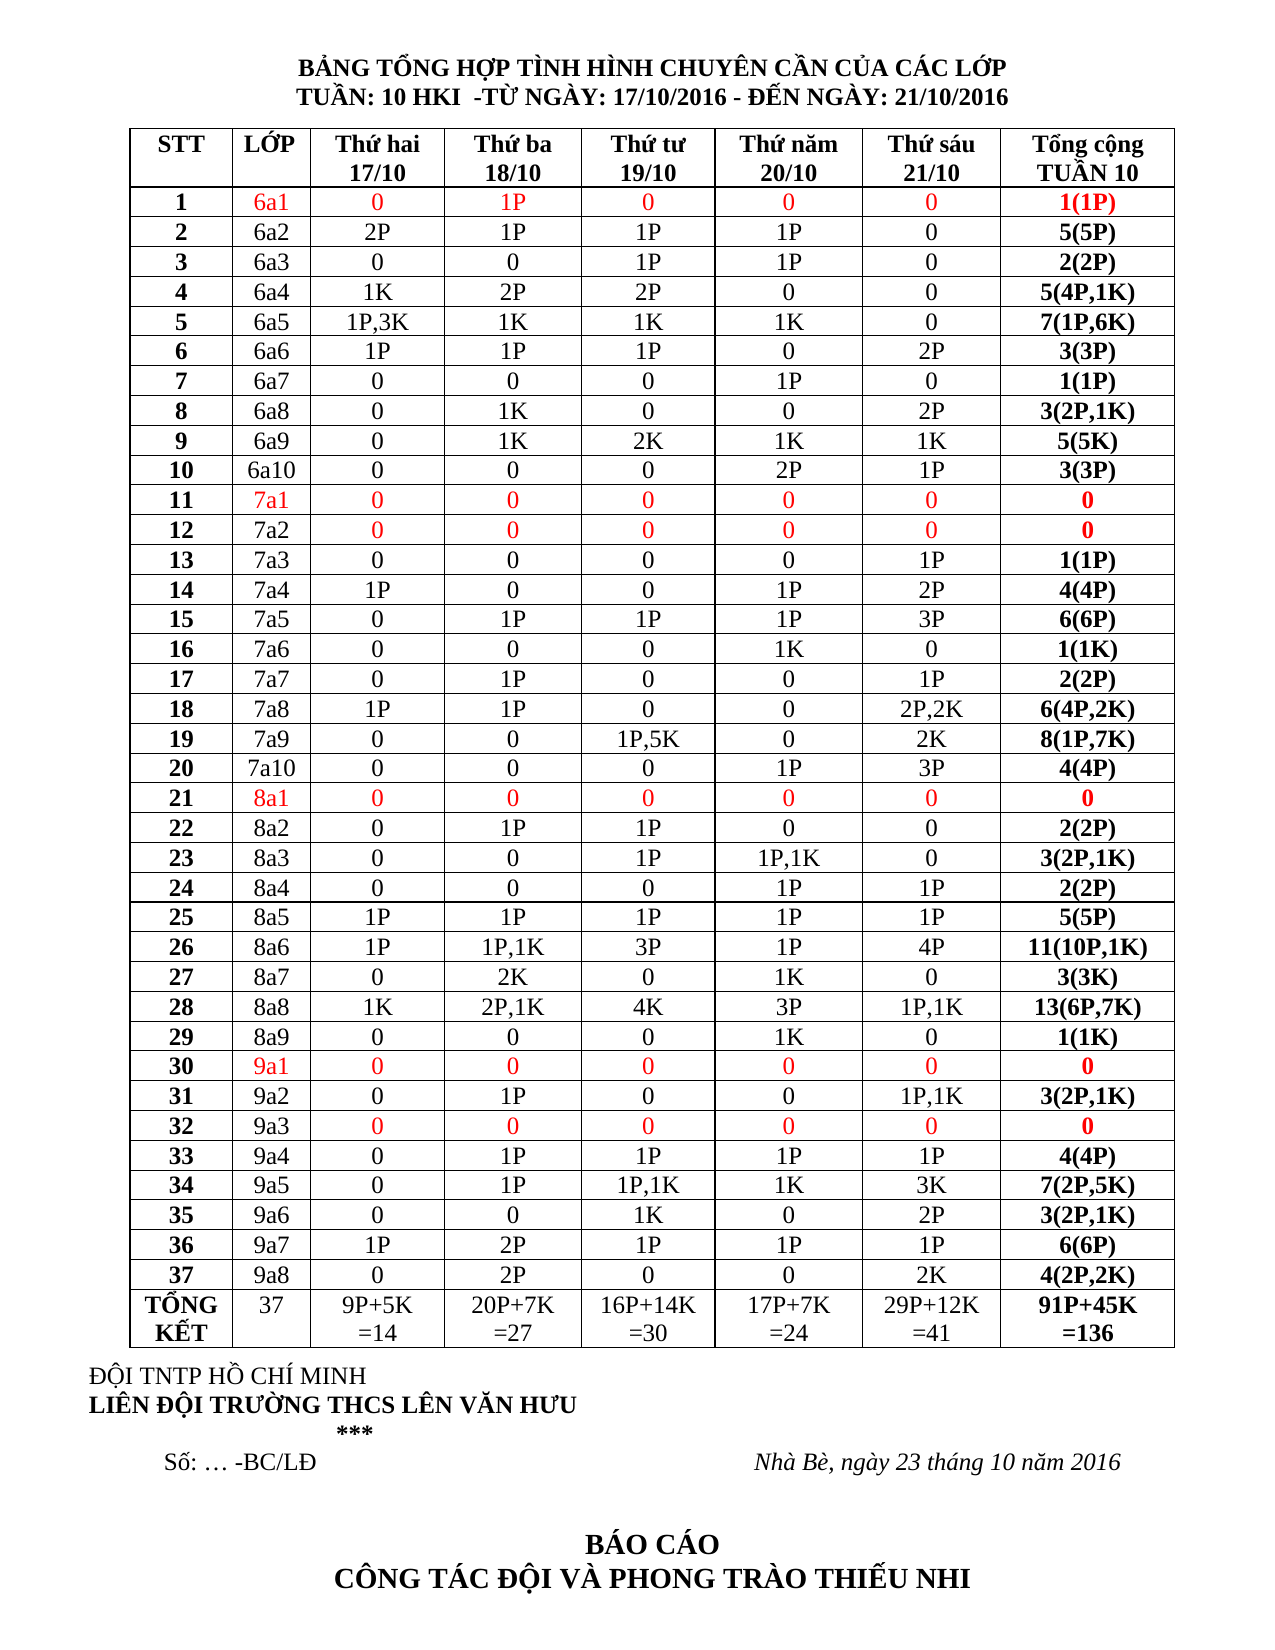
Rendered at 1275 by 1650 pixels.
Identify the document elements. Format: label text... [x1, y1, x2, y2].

table_cell 7a1 [233, 485, 310, 514]
table_cell 6(6P) [1001, 605, 1174, 633]
table_cell 4(4P) [1001, 1141, 1174, 1169]
table_cell 0 [311, 485, 444, 514]
table_cell 11 [131, 485, 232, 514]
table_cell 1P [863, 456, 1000, 484]
table_cell 1P [445, 336, 581, 365]
table_cell 7a6 [233, 634, 310, 663]
table_cell 0 [445, 634, 581, 663]
table_cell 9a5 [233, 1171, 310, 1199]
table_cell 1P,1K [582, 1171, 714, 1199]
table_cell 1P [311, 336, 444, 365]
table_cell 29P+12K =41 [863, 1290, 1000, 1347]
table_cell 35 [131, 1200, 232, 1229]
table_cell 13(6P,7K) [1001, 992, 1174, 1021]
table_cell 1P [311, 694, 444, 723]
table_cell 7a5 [233, 605, 310, 633]
table_cell 1P [582, 247, 714, 276]
table_cell 7a3 [233, 545, 310, 574]
table_cell 2 [131, 217, 232, 246]
table_cell 25 [131, 903, 232, 931]
table_cell 1K [445, 307, 581, 335]
table_cell 0 [863, 188, 1000, 216]
table_cell 0 [863, 307, 1000, 335]
table_cell 1P [582, 1141, 714, 1169]
table_cell 0 [445, 575, 581, 603]
table_cell 8 [131, 396, 232, 425]
table_cell 1P [863, 873, 1000, 901]
table_cell 0 [716, 694, 862, 723]
table_cell 0 [716, 664, 862, 693]
table_cell 7a7 [233, 664, 310, 693]
table_cell 0 [311, 1022, 444, 1050]
table_cell 1P,3K [311, 307, 444, 335]
table_cell 28 [131, 992, 232, 1021]
table_cell 2(2P) [1001, 664, 1174, 693]
table_header STT [131, 129, 232, 186]
table_cell 8a8 [233, 992, 310, 1021]
table_cell 8a6 [233, 932, 310, 961]
table_cell 0 [311, 515, 444, 544]
table_cell 3(2P,1K) [1001, 843, 1174, 872]
table_cell 1P [445, 694, 581, 723]
table_cell 1P [863, 903, 1000, 931]
table_cell 20P+7K =27 [445, 1290, 581, 1347]
table_cell 0 [716, 1260, 862, 1289]
table_cell 21 [131, 783, 232, 812]
table_cell 0 [445, 724, 581, 752]
table_cell 0 [311, 456, 444, 484]
table_cell 0 [863, 1051, 1000, 1080]
table_cell 1P [716, 873, 862, 901]
table_cell 0 [445, 843, 581, 872]
table_cell 0 [582, 694, 714, 723]
table_cell 6a4 [233, 277, 310, 306]
table_cell 7(2P,5K) [1001, 1171, 1174, 1199]
table_cell 1(1P) [1001, 188, 1174, 216]
table_cell 0 [311, 813, 444, 842]
table_cell 1P [445, 217, 581, 246]
table_cell 0 [311, 1051, 444, 1080]
table_cell 0 [863, 1022, 1000, 1050]
table_header Thứ ba 18/10 [445, 129, 581, 186]
table_cell 0 [311, 1081, 444, 1110]
table_cell 5(5P) [1001, 903, 1174, 931]
table_cell 0 [311, 247, 444, 276]
table_cell 2P [863, 396, 1000, 425]
table_cell 0 [311, 1141, 444, 1169]
table_cell 9a6 [233, 1200, 310, 1229]
table_cell 1P [716, 932, 862, 961]
table_cell 0 [582, 664, 714, 693]
table_cell 37 [131, 1260, 232, 1289]
table_cell 0 [311, 426, 444, 454]
table_cell 7a9 [233, 724, 310, 752]
table_cell 1K [716, 426, 862, 454]
table_cell 0 [1001, 515, 1174, 544]
table_cell 6a3 [233, 247, 310, 276]
table_cell 31 [131, 1081, 232, 1110]
text CÔNG TÁC ĐỘI VÀ PHONG TRÀO THIẾU NHI [89, 1561, 1216, 1594]
table_cell 0 [716, 724, 862, 752]
table_cell 0 [445, 754, 581, 782]
table_cell 9a8 [233, 1260, 310, 1289]
table_cell 0 [445, 783, 581, 812]
table_header Thứ năm 20/10 [716, 129, 862, 186]
table_cell 9a1 [233, 1051, 310, 1080]
table_cell 0 [716, 485, 862, 514]
table_cell 18 [131, 694, 232, 723]
text Số: … -BC/LĐ Nhà Bè, ngày 23 tháng 10 năm 2016 [89, 1447, 1216, 1476]
table_cell 9a7 [233, 1230, 310, 1259]
table_cell 0 [445, 1051, 581, 1080]
table_cell 8a4 [233, 873, 310, 901]
table_cell 1P [582, 217, 714, 246]
table_cell 8(1P,7K) [1001, 724, 1174, 752]
table_cell 6(4P,2K) [1001, 694, 1174, 723]
table_cell 0 [1001, 1111, 1174, 1140]
table_cell 0 [863, 962, 1000, 991]
table_cell 14 [131, 575, 232, 603]
table_cell 1P [716, 217, 862, 246]
table_cell 23 [131, 843, 232, 872]
table_cell 1P [445, 1141, 581, 1169]
table_cell 0 [863, 485, 1000, 514]
table_cell 0 [311, 366, 444, 395]
table_cell 0 [311, 634, 444, 663]
table_cell 34 [131, 1171, 232, 1199]
table_cell 2(2P) [1001, 813, 1174, 842]
table_cell 6a7 [233, 366, 310, 395]
table_cell 1P,1K [445, 932, 581, 961]
table_cell 8a2 [233, 813, 310, 842]
table_cell 1P [716, 1230, 862, 1259]
table_cell 6a8 [233, 396, 310, 425]
table_cell 1P [716, 1141, 862, 1169]
table_cell 3(3P) [1001, 336, 1174, 365]
table_cell 1P [863, 1230, 1000, 1259]
table_cell 3(2P,1K) [1001, 1200, 1174, 1229]
table_cell 22 [131, 813, 232, 842]
table_cell 9P+5K =14 [311, 1290, 444, 1347]
table_cell 0 [582, 873, 714, 901]
table_cell 0 [863, 217, 1000, 246]
table_cell 0 [311, 1260, 444, 1289]
table_cell 16 [131, 634, 232, 663]
table_cell 0 [716, 396, 862, 425]
table_cell 6(6P) [1001, 1230, 1174, 1259]
table_cell 0 [445, 456, 581, 484]
text ĐỘI TNTP HỒ CHÍ MINH [89, 369, 1216, 1390]
table_cell 6a2 [233, 217, 310, 246]
table_cell 1K [311, 992, 444, 1021]
table_cell 0 [716, 515, 862, 544]
table_cell 6a9 [233, 426, 310, 454]
table_cell 16P+14K =30 [582, 1290, 714, 1347]
table_cell 27 [131, 962, 232, 991]
table_cell 32 [131, 1111, 232, 1140]
table_cell 8a1 [233, 783, 310, 812]
table_cell 2P,1K [445, 992, 581, 1021]
table_cell 0 [582, 485, 714, 514]
table_cell 1P [716, 754, 862, 782]
table_cell 0 [716, 1051, 862, 1080]
table_cell 0 [445, 1200, 581, 1229]
table_cell 1K [716, 634, 862, 663]
table_cell 24 [131, 873, 232, 901]
table_cell 3(2P,1K) [1001, 1081, 1174, 1110]
table_cell 2K [863, 1260, 1000, 1289]
table_cell 0 [582, 456, 714, 484]
table_cell 0 [311, 754, 444, 782]
table_cell 8a9 [233, 1022, 310, 1050]
table_cell 8a3 [233, 843, 310, 872]
table_cell 0 [311, 962, 444, 991]
table_cell 6a6 [233, 336, 310, 365]
table_cell 0 [582, 396, 714, 425]
table_cell 1K [582, 1200, 714, 1229]
table_cell 9a2 [233, 1081, 310, 1110]
table_cell 7a10 [233, 754, 310, 782]
table_cell 1K [716, 307, 862, 335]
table_cell 2P [863, 336, 1000, 365]
table_cell 5 [131, 307, 232, 335]
table_cell 4(4P) [1001, 754, 1174, 782]
table_cell 6a10 [233, 456, 310, 484]
table_cell 0 [582, 1081, 714, 1110]
table_cell 4 [131, 277, 232, 306]
table_cell 1K [716, 1022, 862, 1050]
table_header Thứ sáu 21/10 [863, 129, 1000, 186]
table_cell 0 [311, 1200, 444, 1229]
table_cell 0 [863, 813, 1000, 842]
table_cell 3P [582, 932, 714, 961]
table_cell 0 [716, 1200, 862, 1229]
table_cell 1K [716, 962, 862, 991]
table_cell 0 [445, 515, 581, 544]
table_cell 0 [863, 634, 1000, 663]
table_cell 3(3K) [1001, 962, 1174, 991]
table_cell 1P [582, 336, 714, 365]
table_cell 0 [445, 485, 581, 514]
table_cell 2P [311, 217, 444, 246]
table_cell 2K [445, 962, 581, 991]
table_cell 33 [131, 1141, 232, 1169]
table_cell 6a5 [233, 307, 310, 335]
table_cell 0 [445, 1111, 581, 1140]
table_cell 0 [716, 545, 862, 574]
table_cell 0 [311, 1171, 444, 1199]
table_cell 3(2P,1K) [1001, 396, 1174, 425]
table_cell 1P [716, 247, 862, 276]
table_cell 6 [131, 336, 232, 365]
table_cell 0 [311, 188, 444, 216]
table_cell 11(10P,1K) [1001, 932, 1174, 961]
table_cell 1P,5K [582, 724, 714, 752]
table_cell 0 [582, 962, 714, 991]
table_cell 0 [582, 1260, 714, 1289]
table_cell 0 [582, 634, 714, 663]
text BẢNG TỔNG HỢP TÌNH HÌNH CHUYÊN CẦN CỦA CÁC LỚP [89, 53, 1216, 82]
table_cell 12 [131, 515, 232, 544]
table_cell 1P [445, 605, 581, 633]
table_cell 1P [445, 1171, 581, 1199]
table_cell 0 [863, 1111, 1000, 1140]
table_cell 1(1K) [1001, 1022, 1174, 1050]
table_cell 9a3 [233, 1111, 310, 1140]
table_cell 0 [582, 1051, 714, 1080]
table_cell 6a1 [233, 188, 310, 216]
table_cell 1P [716, 575, 862, 603]
table_cell 1P [582, 843, 714, 872]
table_cell 2(2P) [1001, 873, 1174, 901]
table_cell 36 [131, 1230, 232, 1259]
table_cell 7a2 [233, 515, 310, 544]
table_cell 9 [131, 426, 232, 454]
table_cell 4K [582, 992, 714, 1021]
table_cell 15 [131, 605, 232, 633]
table_cell 1P [445, 664, 581, 693]
table_cell 1P [716, 366, 862, 395]
table_cell 1P [863, 664, 1000, 693]
table_cell 1P,1K [863, 992, 1000, 1021]
table_cell 0 [582, 188, 714, 216]
table_cell 3P [716, 992, 862, 1021]
table_cell 2K [582, 426, 714, 454]
table_cell 0 [311, 783, 444, 812]
table_cell 0 [311, 724, 444, 752]
table_cell 1P [311, 903, 444, 931]
table_cell 0 [582, 754, 714, 782]
table_cell 0 [863, 783, 1000, 812]
table_cell 1P [311, 932, 444, 961]
table_cell 1K [863, 426, 1000, 454]
table_cell 7a8 [233, 694, 310, 723]
table_cell 1P [311, 575, 444, 603]
table_cell 0 [445, 1022, 581, 1050]
table_cell 0 [716, 783, 862, 812]
table_cell 1P [582, 903, 714, 931]
table_cell 2P,2K [863, 694, 1000, 723]
table_cell 4P [863, 932, 1000, 961]
table_header Tổng cộng TUẦN 10 [1001, 129, 1174, 186]
table_cell 17P+7K =24 [716, 1290, 862, 1347]
table_cell 0 [311, 605, 444, 633]
table_cell 1K [445, 396, 581, 425]
table_cell 2P [863, 1200, 1000, 1229]
table_cell 1(1K) [1001, 634, 1174, 663]
table_cell 1P [863, 545, 1000, 574]
table_cell 7(1P,6K) [1001, 307, 1174, 335]
table_cell 0 [582, 783, 714, 812]
table_cell 1K [582, 307, 714, 335]
table_cell 0 [445, 247, 581, 276]
table_cell 0 [1001, 1051, 1174, 1080]
table_cell 8a5 [233, 903, 310, 931]
table_cell 1 [131, 188, 232, 216]
table_header Thứ tư 19/10 [582, 129, 714, 186]
table_cell 3 [131, 247, 232, 276]
table_cell 0 [863, 366, 1000, 395]
table_cell 1P,1K [863, 1081, 1000, 1110]
table_cell 7 [131, 366, 232, 395]
table_cell 29 [131, 1022, 232, 1050]
table_cell 0 [863, 277, 1000, 306]
table_cell TỔNG KẾT [131, 1290, 232, 1347]
table_cell 0 [582, 1111, 714, 1140]
table_cell 9a4 [233, 1141, 310, 1169]
table_cell 0 [445, 873, 581, 901]
table_cell 0 [311, 664, 444, 693]
table_cell 2K [863, 724, 1000, 752]
table_cell 1P [445, 1081, 581, 1110]
table_cell 1P [582, 605, 714, 633]
table_cell 1P,1K [716, 843, 862, 872]
table_cell 2P [445, 277, 581, 306]
table_cell 0 [582, 515, 714, 544]
table_cell 2P [716, 456, 862, 484]
table_cell 1P [716, 903, 862, 931]
table_cell 1K [311, 277, 444, 306]
text LIÊN ĐỘI TRƯỜNG THCS LÊN VĂN HƯU [89, 1390, 1216, 1419]
table_cell 0 [582, 575, 714, 603]
table_cell 3(3P) [1001, 456, 1174, 484]
table_cell 0 [311, 396, 444, 425]
table_cell 1P [445, 188, 581, 216]
table_cell 30 [131, 1051, 232, 1080]
table_cell 2(2P) [1001, 247, 1174, 276]
table_cell 1P [582, 1230, 714, 1259]
table_header Thứ hai 17/10 [311, 129, 444, 186]
table_cell 1P [311, 1230, 444, 1259]
table_cell 5(5P) [1001, 217, 1174, 246]
table_cell 0 [1001, 485, 1174, 514]
table_cell 37 [233, 1290, 310, 1347]
table_header LỚP [233, 129, 310, 186]
table_cell 3P [863, 605, 1000, 633]
table_cell 0 [716, 1111, 862, 1140]
table_cell 1(1P) [1001, 366, 1174, 395]
table_cell 0 [716, 336, 862, 365]
table_cell 4(4P) [1001, 575, 1174, 603]
table_cell 26 [131, 932, 232, 961]
table_cell 2P [445, 1260, 581, 1289]
table_cell 0 [582, 545, 714, 574]
table_cell 0 [311, 1111, 444, 1140]
table_cell 91P+45K =136 [1001, 1290, 1174, 1347]
table_cell 0 [311, 843, 444, 872]
table_cell 0 [716, 1081, 862, 1110]
text TUẦN: 10 HKI -TỪ NGÀY: 17/10/2016 - ĐẾN NGÀY: 21/10/2016 [89, 82, 1216, 111]
table_cell 5(5K) [1001, 426, 1174, 454]
table_cell 1P [445, 903, 581, 931]
table_cell 2P [863, 575, 1000, 603]
table_cell 1P [582, 813, 714, 842]
table_cell 5(4P,1K) [1001, 277, 1174, 306]
table_cell 0 [716, 188, 862, 216]
table_cell 0 [582, 1022, 714, 1050]
table_cell 0 [311, 545, 444, 574]
table_cell 0 [1001, 783, 1174, 812]
table_cell 3K [863, 1171, 1000, 1199]
text *** [89, 1419, 1216, 1447]
table_cell 17 [131, 664, 232, 693]
table_cell 1(1P) [1001, 545, 1174, 574]
table_cell 1P [863, 1141, 1000, 1169]
table_cell 0 [863, 843, 1000, 872]
table_cell 0 [445, 366, 581, 395]
table_cell 1P [716, 605, 862, 633]
table_cell 1K [716, 1171, 862, 1199]
table_cell 1K [445, 426, 581, 454]
table_cell 8a7 [233, 962, 310, 991]
table_cell 4(2P,2K) [1001, 1260, 1174, 1289]
table_cell 13 [131, 545, 232, 574]
table_cell 0 [582, 366, 714, 395]
table_cell 1P [445, 813, 581, 842]
table_cell 0 [311, 873, 444, 901]
table_cell 3P [863, 754, 1000, 782]
table_cell 0 [716, 813, 862, 842]
table_cell 20 [131, 754, 232, 782]
table_cell 10 [131, 456, 232, 484]
table_cell 2P [445, 1230, 581, 1259]
table_cell 0 [863, 515, 1000, 544]
table_cell 7a4 [233, 575, 310, 603]
table_cell 0 [863, 247, 1000, 276]
table_cell 0 [445, 545, 581, 574]
table_cell 2P [582, 277, 714, 306]
table_cell 19 [131, 724, 232, 752]
table_cell 0 [716, 277, 862, 306]
text BÁO CÁO [89, 1527, 1216, 1561]
